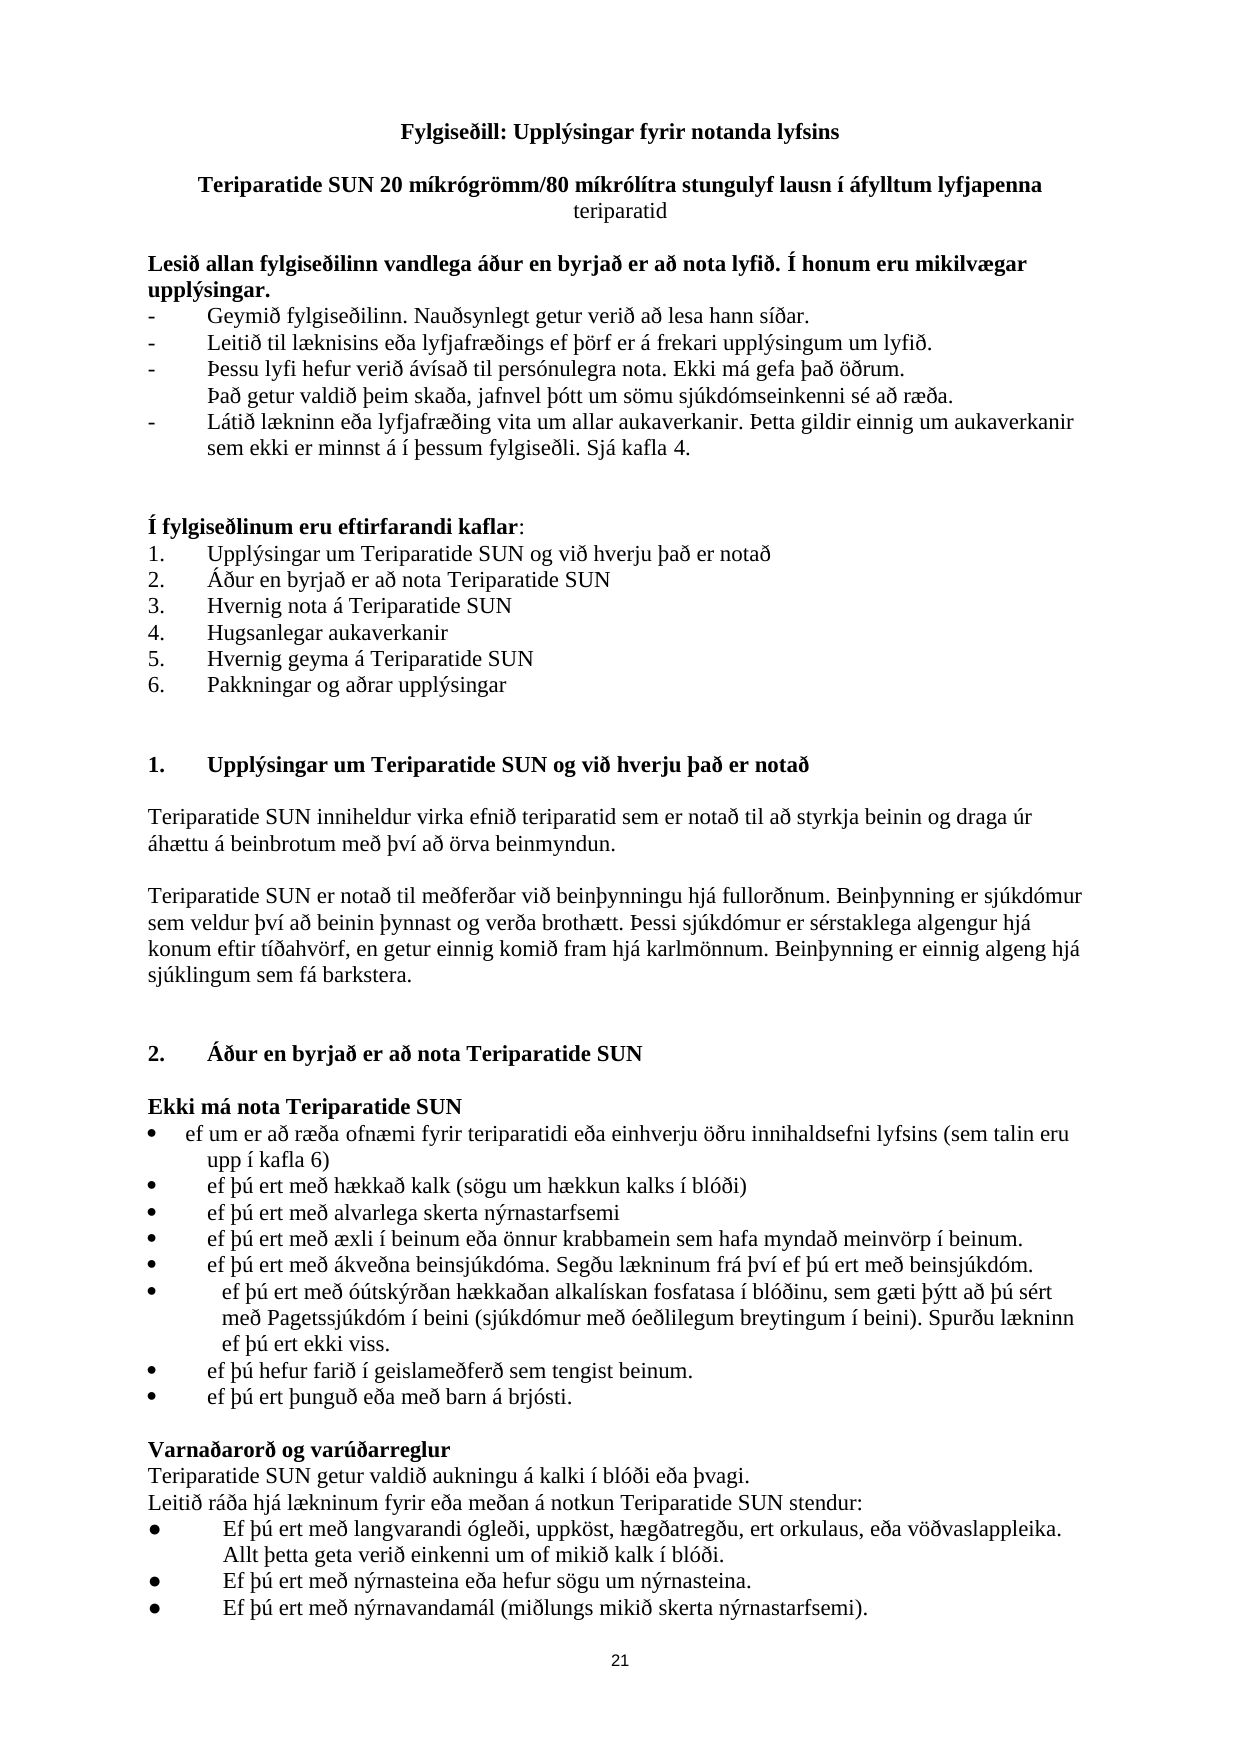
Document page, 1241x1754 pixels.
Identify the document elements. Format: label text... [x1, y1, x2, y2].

text - Geymið fylgiseðilinn. Nauðsynlegt getur verið að lesa hann síðar. [148, 303, 1096, 329]
text 6. Pakkningar og aðrar upplýsingar [148, 672, 1096, 698]
text 2. Áður en byrjað er að nota Teriparatide SUN [148, 566, 1096, 592]
text ● Ef þú ert með nýrnasteina eða hefur sögu um nýrnasteina. [148, 1568, 1093, 1594]
text 2. Áður en byrjað er að nota Teriparatide SUN [148, 1041, 1093, 1067]
text Lesið allan fylgiseðilinn vandlega áður en byrjað er að nota lyfið. Í honum eru mikilvægar upplýsingar. [148, 250, 1093, 303]
text 5. Hvernig geyma á Teriparatide SUN [148, 645, 1096, 672]
text Varnaðarorð og varúðarreglur [148, 1436, 1092, 1462]
text 4. Hugsanlegar aukaverkanir [148, 619, 1096, 645]
text Teriparatide SUN er notað til meðferðar við beinþynningu hjá fullorðnum. Beinþynning er sjúkdómur sem veldur því að beinin þynnast og verða brothætt. Þessi sjúkdómur er sérstaklega algengur hjá konum eftir tíðahvörf, en getur einnig komið fram hjá karlmönnum. Beinþynning er einnig algeng hjá sjúklingum sem fá barkstera. [148, 882, 1092, 988]
text Í fylgiseðlinum eru eftirfarandi kaflar: [148, 513, 1093, 540]
text ● Ef þú ert með langvarandi ógleði, uppköst, hægðatregðu, ert orkulaus, eða vöðvaslappleika. Allt þetta geta verið einkenni um of mikið kalk í blóði. [148, 1515, 1092, 1568]
list ef þú ert þunguð eða með barn á brjósti. [148, 1383, 1092, 1409]
text Teriparatide SUN getur valdið aukningu á kalki í blóði eða þvagi. [148, 1462, 1093, 1488]
text Teriparatide SUN 20 míkrógrömm/80 míkrólítra stungulyf lausn í áfylltum lyfjapenna [148, 171, 1092, 197]
list ef þú ert með æxli í beinum eða önnur krabbamein sem hafa myndað meinvörp í beinum. [148, 1225, 1092, 1251]
text ● Ef þú ert með nýrnavandamál (miðlungs mikið skerta nýrnastarfsemi). [148, 1594, 1093, 1620]
text teriparatid [148, 197, 1092, 223]
list ef þú ert með hækkað kalk (sögu um hækkun kalks í blóði) [148, 1172, 1092, 1199]
text - Þessu lyfi hefur verið ávísað til persónulegra nota. Ekki má gefa það öðrum. [148, 355, 1096, 382]
text 1. Upplýsingar um Teriparatide SUN og við hverju það er notað [148, 751, 1093, 777]
text Leitið ráða hjá lækninum fyrir eða meðan á notkun Teriparatide SUN stendur: [148, 1488, 1093, 1515]
text Það getur valdið þeim skaða, jafnvel þótt um sömu sjúkdómseinkenni sé að ræða. [148, 382, 1093, 408]
list ef þú ert með ákveðna beinsjúkdóma. Segðu lækninum frá því ef þú ert með beinsjúkdóm. [148, 1251, 1092, 1278]
text Ekki má nota Teriparatide SUN [148, 1093, 1092, 1119]
text 3. Hvernig nota á Teriparatide SUN [148, 592, 1096, 619]
text 1. Upplýsingar um Teriparatide SUN og við hverju það er notað [148, 540, 1096, 566]
list ef þú ert með óútskýrðan hækkaðan alkalískan fosfatasa í blóðinu, sem gæti þýtt að þú sért með Pagetssjúkdóm í beini (sjúkdómur með óeðlilegum breytingum í beini). Spurðu lækninn ef þú ert ekki viss. [148, 1278, 1092, 1357]
list ef um er að ræða ofnæmi fyrir teriparatidi eða einhverju öðru innihaldsefni lyfsins (sem talin eru upp í kafla 6) [148, 1119, 1092, 1172]
list ef þú ert með alvarlega skerta nýrnastarfsemi [148, 1199, 1092, 1225]
text Teriparatide SUN inniheldur virka efnið teriparatid sem er notað til að styrkja beinin og draga úr áhættu á beinbrotum með því að örva beinmyndun. [148, 803, 1093, 856]
text - Látið lækninn eða lyfjafræðing vita um allar aukaverkanir. Þetta gildir einnig um aukaverkanir sem ekki er minnst á í þessum fylgiseðli. Sjá kafla 4. [148, 408, 1092, 461]
text - Leitið til læknisins eða lyfjafræðings ef þörf er á frekari upplýsingum um lyfið. [148, 329, 1096, 355]
list ef þú hefur farið í geislameðferð sem tengist beinum. [148, 1357, 1092, 1383]
text Fylgiseðill: Upplýsingar fyrir notanda lyfsins [148, 118, 1092, 144]
